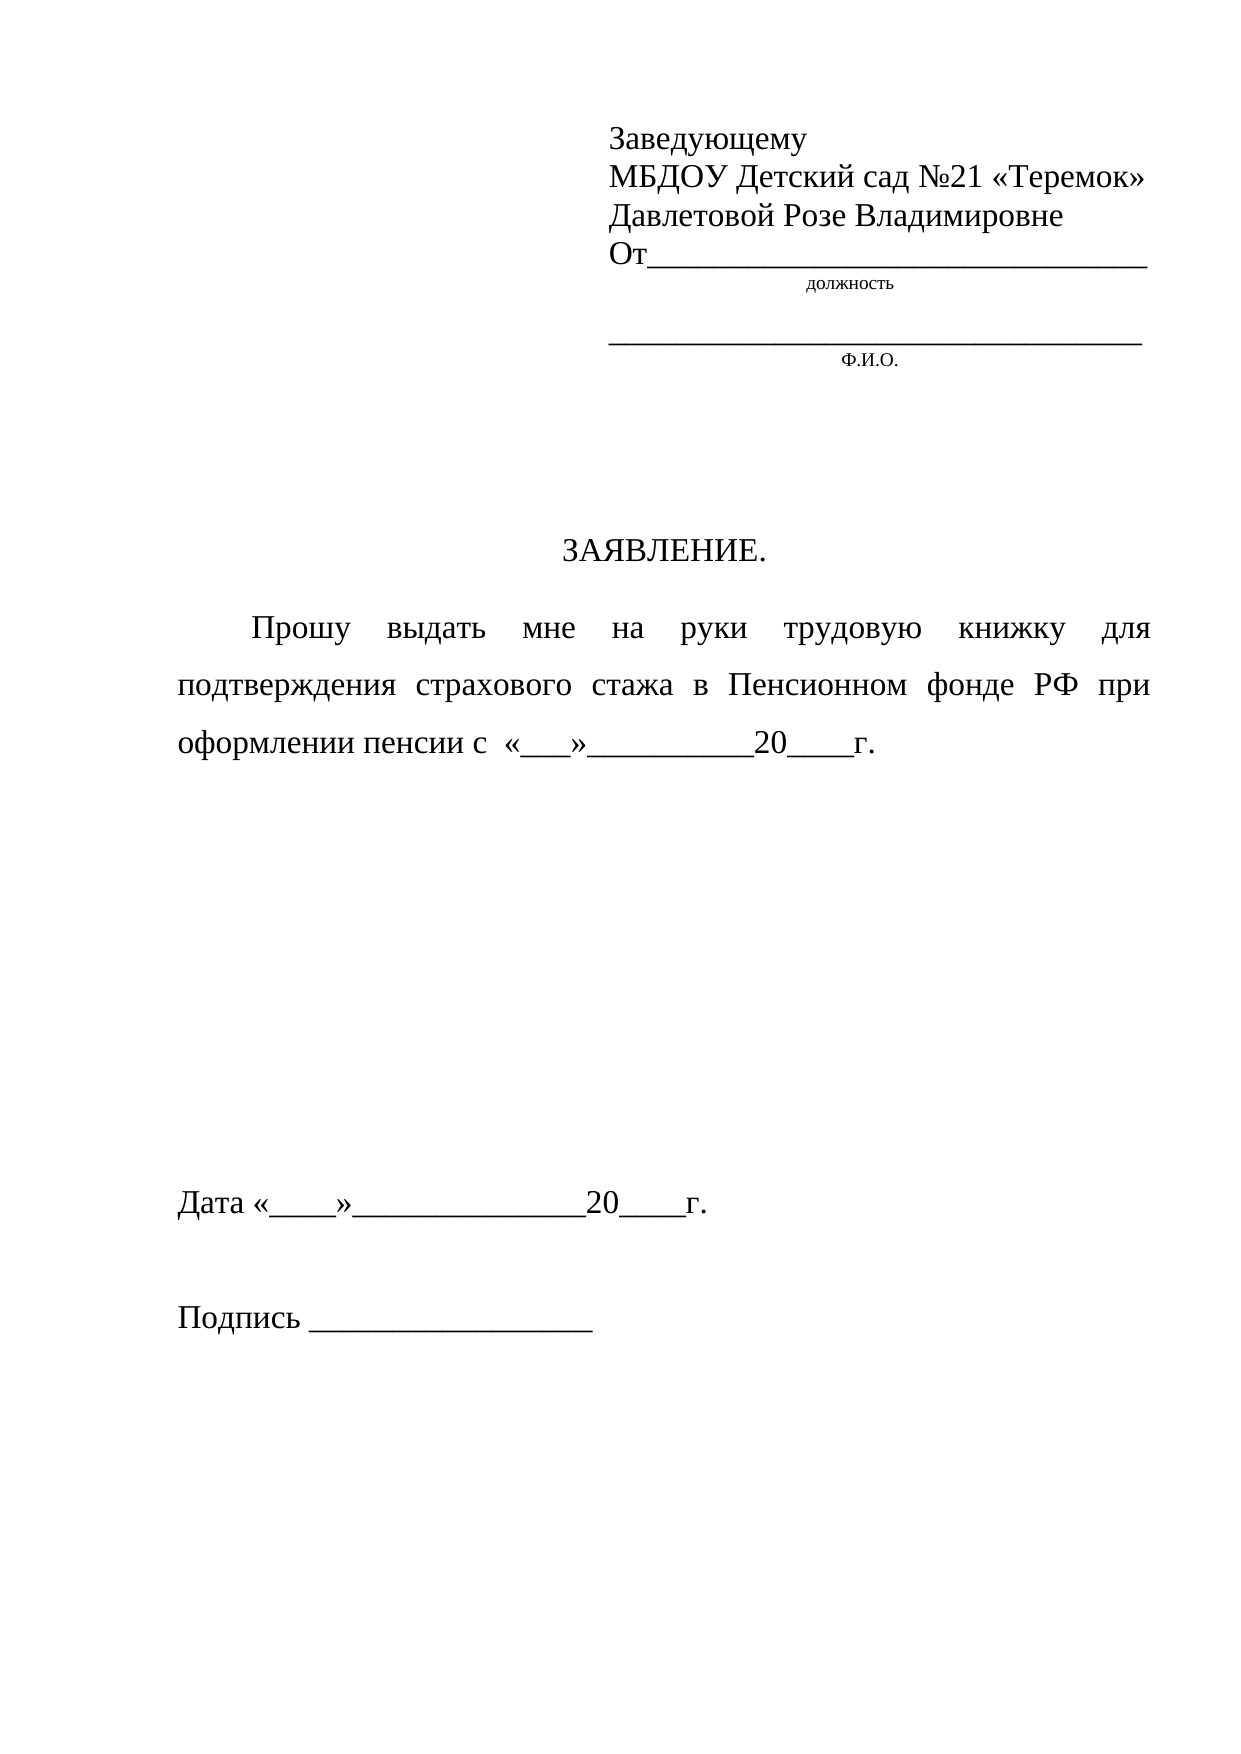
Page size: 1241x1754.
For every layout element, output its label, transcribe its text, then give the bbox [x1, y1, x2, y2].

text Подпись _________________ [177, 1297, 1152, 1335]
text Прошу выдать мне на руки трудовую книжку для подтверждения страхового стажа в Пенсионном фонде РФ при оформлении пенсии с «___»__________20____г. [177, 607, 1152, 760]
text От______________________________ [608, 233, 1152, 271]
text должность [608, 271, 1152, 310]
text МБДОУ Детский сад №21 «Теремок» [608, 156, 1152, 195]
text Дата «____»______________20____г. [177, 1182, 1152, 1220]
text ЗАЯВЛЕНИЕ. [177, 530, 1152, 568]
text Давлетовой Розе Владимировне [608, 195, 1152, 233]
text ________________________________ [608, 310, 1152, 348]
text Ф.И.О. [830, 348, 1152, 386]
text Заведующему [608, 118, 1152, 156]
